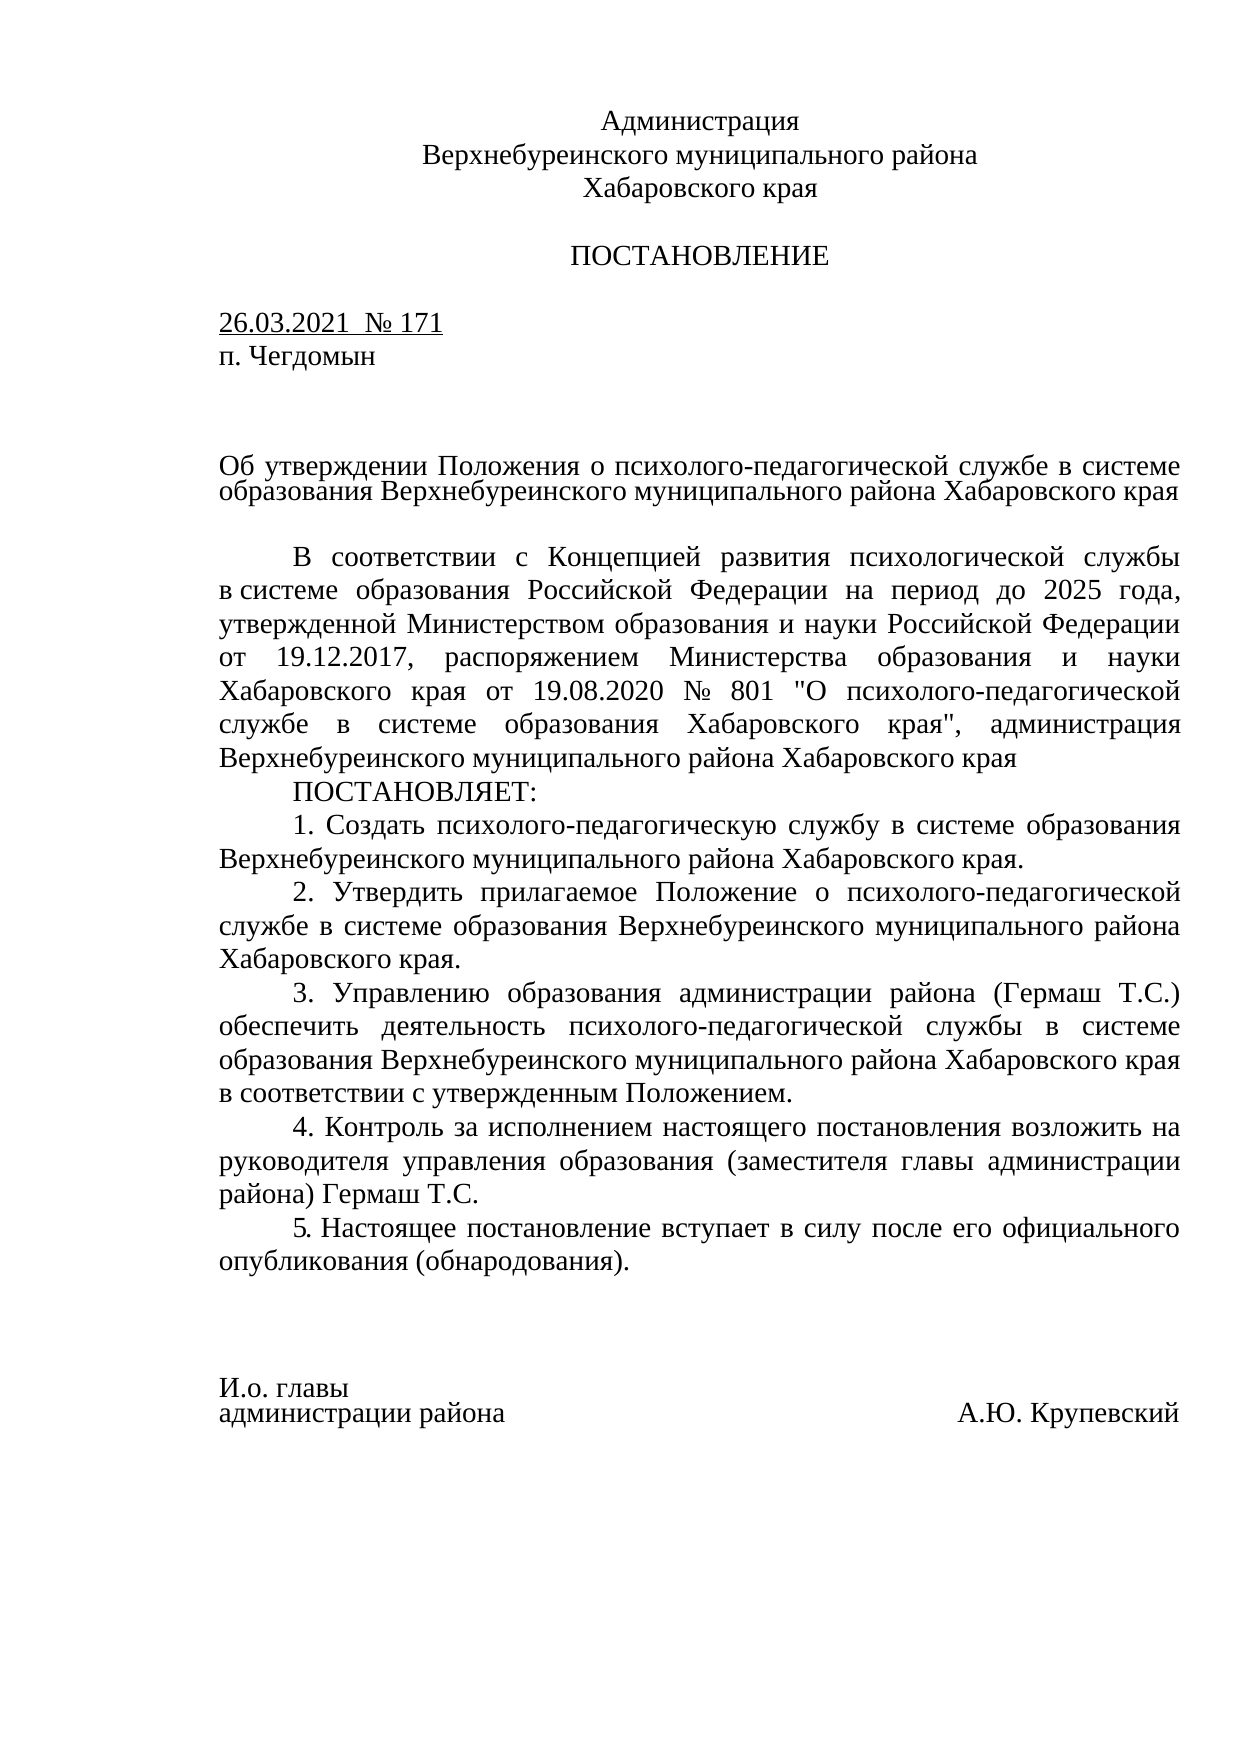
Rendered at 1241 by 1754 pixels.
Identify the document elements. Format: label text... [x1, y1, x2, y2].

text 4. Контроль за исполнением настоящего постановления возложить на руководителя управления образования (заместителя главы администрации района) Гермаш Т.С. [218, 1109, 1181, 1210]
text ПОСТАНОВЛЯЕТ: [218, 774, 1181, 807]
text 1. Создать психолого-педагогическую службу в системе образования Верхнебуреинского муниципального района Хабаровского края. [218, 807, 1181, 874]
text 2. Утвердить прилагаемое Положение о психолого-педагогической службе в системе образования Верхнебуреинского муниципального района Хабаровского края. [218, 874, 1181, 975]
text администрации района А.Ю. Крупевский [218, 1402, 1181, 1427]
text ПОСТАНОВЛЕНИЕ [218, 238, 1181, 271]
text Верхнебуреинского муниципального района [218, 137, 1181, 171]
text 26.03.2021 № 171 [218, 305, 1181, 338]
text 3. Управлению образования администрации района (Гермаш Т.С.) обеспечить деятельность психолого-педагогической службы в системе образования Верхнебуреинского муниципального района Хабаровского края в соответствии с утвержденным Положением. [218, 975, 1181, 1109]
text 5. Настоящее постановление вступает в силу после его официального опубликования (обнародования). [218, 1210, 1181, 1277]
text Администрация [218, 103, 1181, 137]
text В соответствии с Концепцией развития психологической службы в системе образования Российской Федерации на период до 2025 года, утвержденной Министерством образования и науки Российской Федерации от 19.12.2017, распоряжением Министерства образования и науки Хабаровского края от 19.08.2020 № 801 "О психолого-педагогической службе в системе образования Хабаровского края", администрация Верхнебуреинского муниципального района Хабаровского края [218, 539, 1181, 774]
text И.о. главы [218, 1377, 1181, 1402]
text Об утверждении Положения о психолого-педагогической службе в системе образования Верхнебуреинского муниципального района Хабаровского края [218, 455, 1181, 505]
text Хабаровского края [218, 171, 1181, 204]
text п. Чегдомын [218, 338, 1181, 372]
